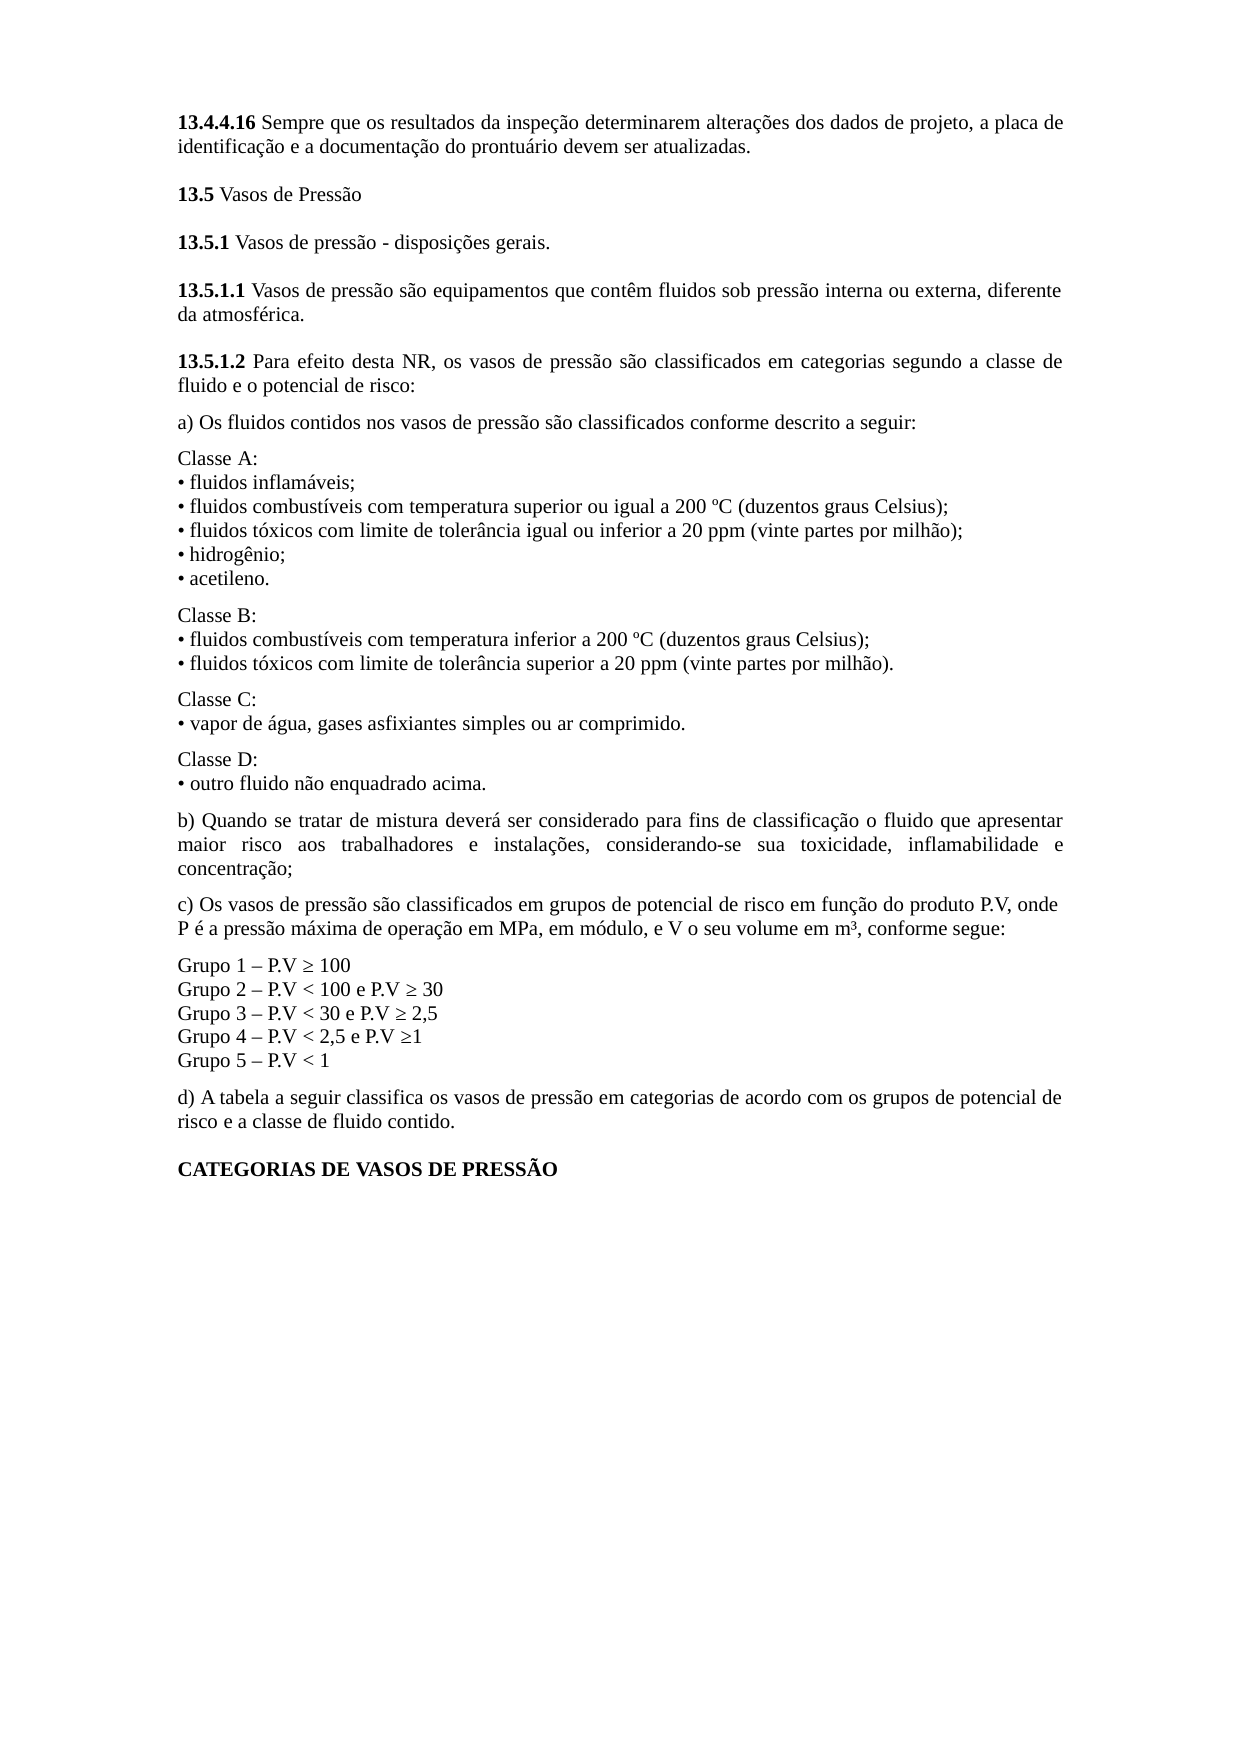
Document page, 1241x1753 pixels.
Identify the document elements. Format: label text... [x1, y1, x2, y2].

text fluidos tóxicos com limite de tolerância superior a 20 ppm (vinte partes por milhão). [189, 652, 917, 675]
text Classe C: [177, 688, 709, 711]
text Grupo 2 – P.V < 100 e P.V ≥ 30 [177, 978, 471, 1001]
text d) A tabela a seguir classifica os vasos de pressão em categorias de acordo com os grupos de potencial de [177, 1086, 1087, 1109]
text da atmosférica. [177, 303, 329, 326]
text fluidos combustíveis com temperatura inferior a 200 ºC (duzentos graus Celsius); [189, 628, 917, 651]
text 3.5 Vasos de Pressão [188, 183, 388, 206]
text 3.5.1.2 Para efeito desta NR, os vasos de pressão são classificados em categorias segundo a classe de [188, 351, 1087, 374]
text acetileno. [189, 567, 985, 590]
text • outro fluido não enquadrado acima. [177, 772, 511, 796]
text fluido e o potencial de risco: [177, 374, 440, 397]
text fluidos combustíveis com temperatura superior ou igual a 200 ºC (duzentos graus Celsius); [189, 495, 985, 518]
text hidrogênio; [189, 543, 985, 566]
text Classe B: [177, 604, 282, 627]
text • vapor de água, gases asfixiantes simples ou ar comprimido. [177, 712, 709, 735]
text identificação e a documentação do prontuário devem ser atualizadas. [177, 135, 775, 158]
text Classe A: [177, 447, 282, 470]
text 3.5.1.1 Vasos de pressão são equipamentos que contêm fluidos sob pressão interna ou externa, diferente [188, 279, 1087, 302]
text Grupo 1 – P.V ≥ 100 [177, 954, 377, 977]
text b) Quando se tratar de mistura deverá ser considerado para fins de classificação o fluido que apresentar [177, 809, 1088, 832]
text Grupo 5 – P.V < 1 [177, 1049, 471, 1073]
text 3.4.4.16 Sempre que os resultados da inspeção determinarem alterações dos dados de projeto, a placa de [188, 111, 1087, 134]
text fluidos inflamáveis; [189, 471, 380, 494]
text 3.5.1 Vasos de pressão - disposições gerais. [188, 231, 577, 254]
text P é a pressão máxima de operação em MPa, em módulo, e V o seu volume em m³, conforme segue: [177, 917, 1087, 940]
text risco e a classe de fluido contido. [177, 1110, 1087, 1133]
text c) Os vasos de pressão são classificados em grupos de potencial de risco em função do produto P.V, onde [177, 893, 1087, 916]
text Grupo 4 – P.V < 2,5 e P.V ≥1 [177, 1026, 471, 1048]
text a) Os fluidos contidos nos vasos de pressão são classificados conforme descrito a seguir: [177, 411, 940, 434]
text CATEGORIAS DE VASOS DE PRESSÃO [177, 1158, 586, 1181]
text fluidos tóxicos com limite de tolerância igual ou inferior a 20 ppm (vinte partes por milhão); [189, 519, 985, 542]
text Grupo 3 – P.V < 30 e P.V ≥ 2,5 [177, 1002, 471, 1025]
text maior risco aos trabalhadores e instalações, considerando-se sua toxicidade, inflamabilidade e [177, 833, 1088, 856]
text concentração; [177, 857, 1088, 880]
text Classe D: [177, 748, 511, 771]
